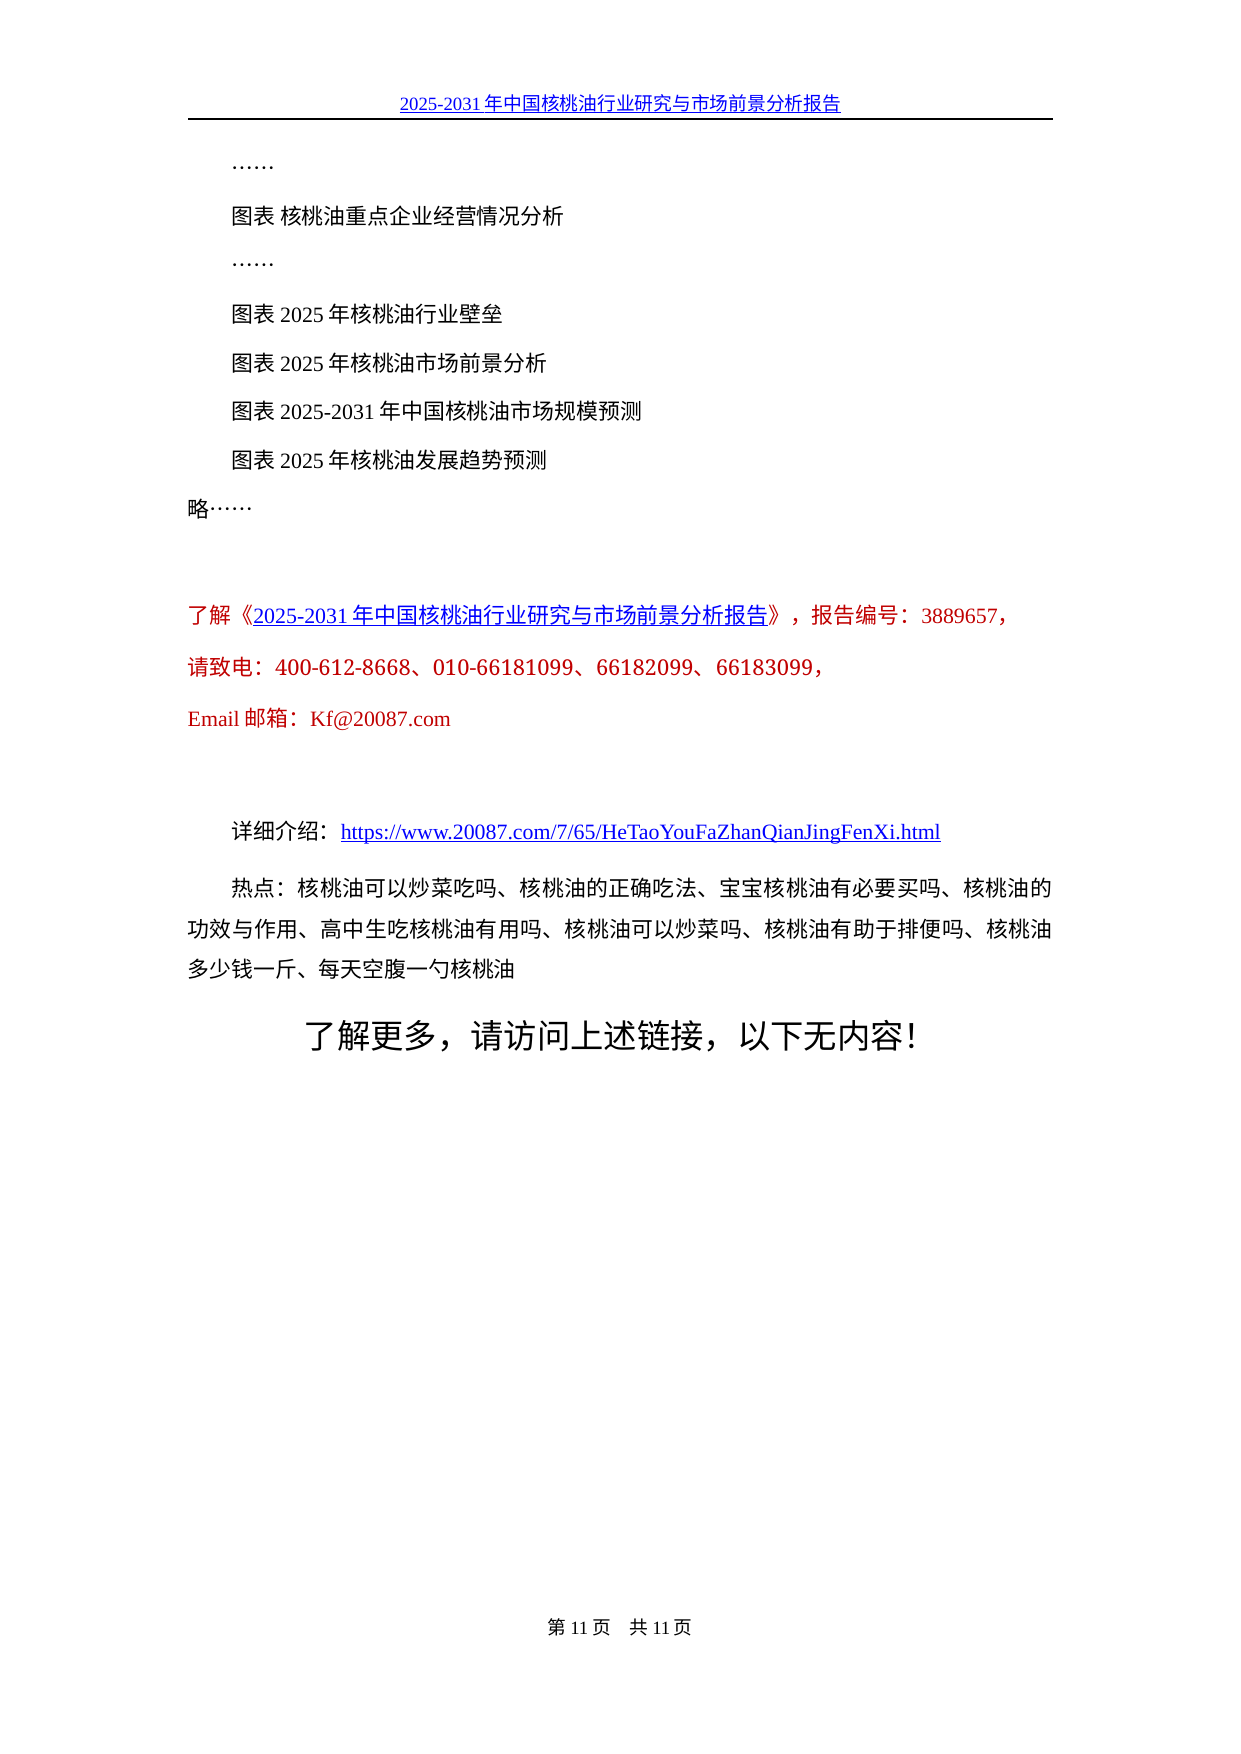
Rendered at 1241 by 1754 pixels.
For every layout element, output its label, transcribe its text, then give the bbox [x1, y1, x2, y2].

text 热点：核桃油可以炒菜吃吗、核桃油的正确吃法、宝宝核桃油有必要买吗、核桃油的功效与作用、高中生吃核桃油有用吗、核桃油可以炒菜吗、核桃油有助于排便吗、核桃油多少钱一斤、每天空腹一勺核桃油 [187, 871, 1053, 984]
text 了解《2025-2031年中国核桃油行业研究与市场前景分析报告》，报告编号：3889657， [187, 598, 1053, 630]
text 请致电：400-612-8668、010-66181099、66182099、66183099， [187, 649, 1053, 682]
title 了解更多，请访问上述链接，以下无内容！ [187, 1002, 1053, 1067]
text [187, 150, 1053, 524]
text 详细介绍：https://www.20087.com/7/65/HeTaoYouFaZhanQianJingFenXi.html [187, 814, 1053, 846]
text Email邮箱：Kf@20087.com [187, 701, 1053, 733]
